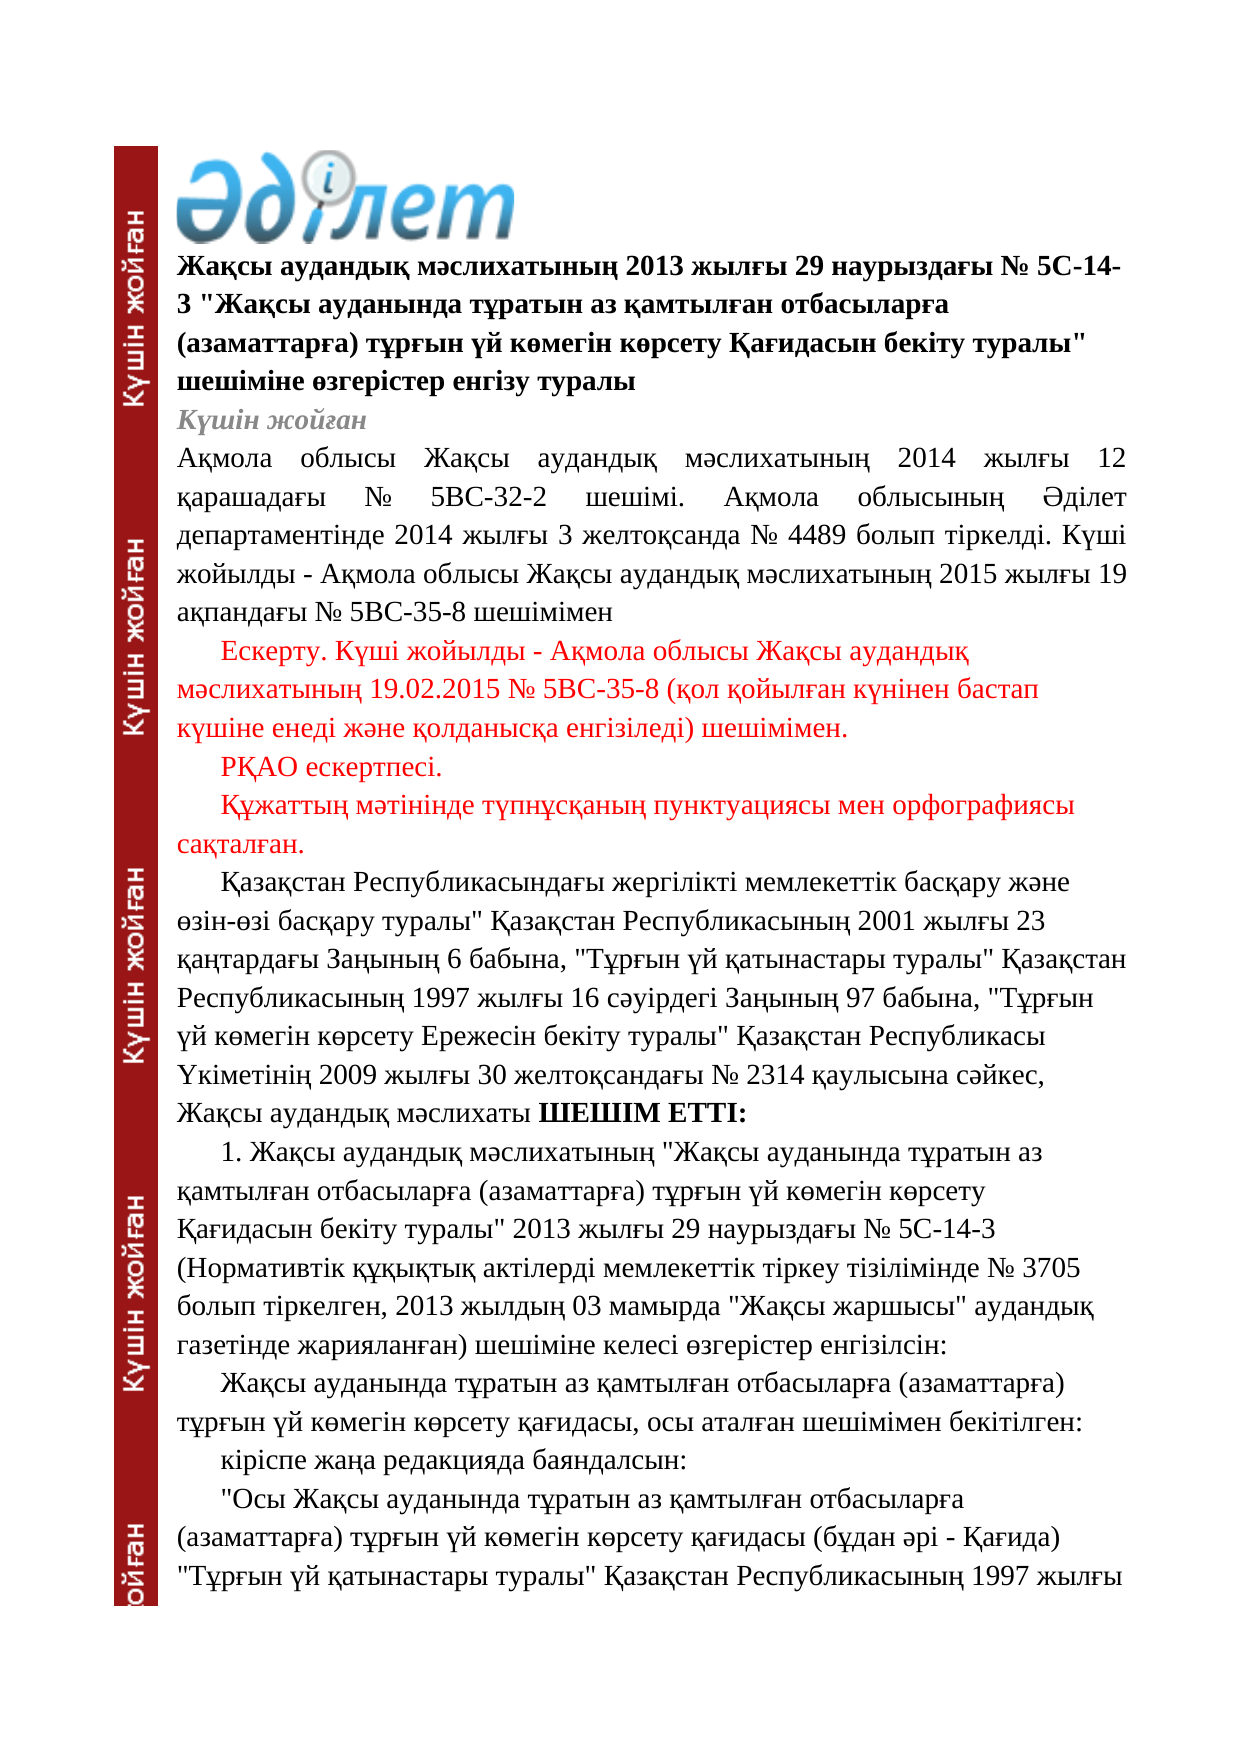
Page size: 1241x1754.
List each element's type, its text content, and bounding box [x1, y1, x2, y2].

picture [176, 150, 515, 244]
text Жақсы аудандық мәслихатының 2013 жылғы 29 наурыздағы № 5С-14-3 "Жақсы ауданында тұратын аз қамтылған отбасыларға (азаматтарға) тұрғын үй көмегін көрсету Қағидасын бекіту туралы" шешіміне өзгерістер енгізу туралы [112, 248, 1128, 397]
picture [114, 435, 158, 440]
picture [114, 1592, 158, 1606]
text Ақмола облысы Жақсы аудандық мәслихатының 2014 жылғы 12 қарашадағы № 5ВС-32-2 шешімі. Ақмола облысының Әділет департаментінде 2014 жылғы 3 желтоқсанда № 4489 болып тіркелді. Күші жойылды - Ақмола облысы Жақсы аудандық мәслихатының 2015 жылғы 19 ақпандағы № 5ВС-35-8 шешімімен [112, 440, 1128, 628]
picture [114, 397, 158, 402]
text Күшін жойған [112, 402, 1128, 435]
picture [114, 146, 158, 248]
picture [114, 628, 158, 633]
